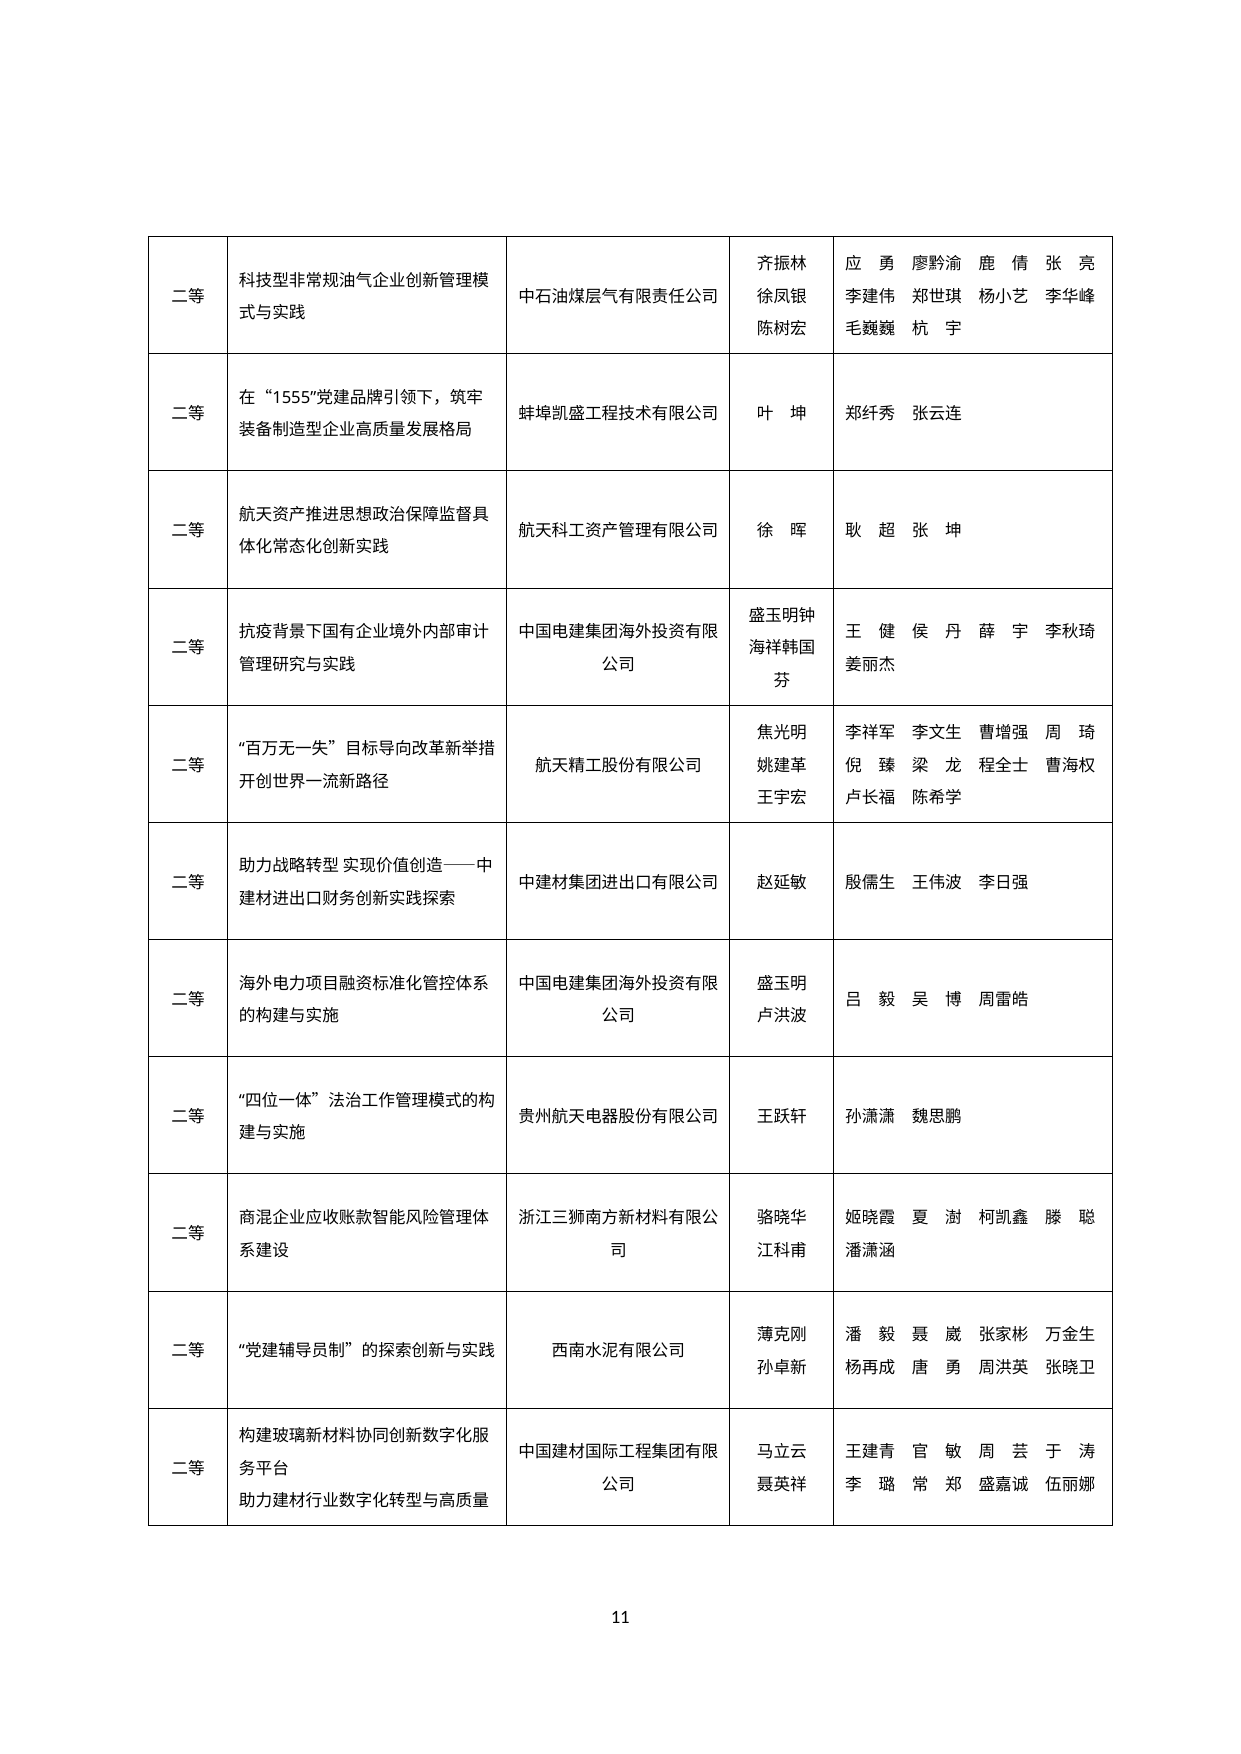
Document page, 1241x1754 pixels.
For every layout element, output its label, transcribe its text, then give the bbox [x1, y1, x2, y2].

table_cell 二等 [149, 940, 227, 1056]
table_cell 浙江三狮南方新材料有限公司 [507, 1174, 729, 1291]
table_cell 李祥军 李文生 曹增强 周 琦 倪 臻 梁 龙 程全士 曹海权 卢长福 陈希学 [834, 706, 1112, 822]
table_cell 耿 超 张 坤 [834, 471, 1112, 587]
table_cell 商混企业应收账款智能风险管理体系建设 [228, 1174, 506, 1291]
table_cell 贵州航天电器股份有限公司 [507, 1057, 729, 1173]
table_cell 二等 [149, 1057, 227, 1173]
table_cell 潘 毅 聂 崴 张家彬 万金生 杨再成 唐 勇 周洪英 张晓卫 [834, 1292, 1112, 1408]
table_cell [834, 1409, 1112, 1525]
table_cell 齐振林 徐凤银 陈树宏 [730, 237, 833, 353]
table_cell 航天资产推进思想政治保障监督具体化常态化创新实践 [228, 471, 506, 587]
table_cell 叶 坤 [730, 354, 833, 470]
table_cell 二等 [149, 237, 227, 353]
table_cell 盛玉明 卢洪波 [730, 940, 833, 1056]
table_cell 蚌埠凯盛工程技术有限公司 [507, 354, 729, 470]
table_cell 焦光明 姚建革 王宇宏 [730, 706, 833, 822]
table_cell 二等 [149, 1409, 227, 1525]
table_cell 二等 [149, 1174, 227, 1291]
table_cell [228, 1409, 506, 1525]
table_cell 中建材集团进出口有限公司 [507, 823, 729, 939]
table_cell 王跃轩 [730, 1057, 833, 1173]
table_cell 中国电建集团海外投资有限公司 [507, 589, 729, 704]
table_cell 在“1555”党建品牌引领下，筑牢装备制造型企业高质量发展格局 [228, 354, 506, 470]
table_cell 二等 [149, 471, 227, 587]
table_cell “党建辅导员制”的探索创新与实践 [228, 1292, 506, 1408]
table_cell 二等 [149, 706, 227, 822]
table_cell 殷儒生 王伟波 李日强 [834, 823, 1112, 939]
table_cell 中国电建集团海外投资有限公司 [507, 940, 729, 1056]
table_cell 航天科工资产管理有限公司 [507, 471, 729, 587]
table_cell 二等 [149, 589, 227, 704]
table_cell 中国建材国际工程集团有限公司 [507, 1409, 729, 1525]
table_cell 姬晓霞 夏 澍 柯凯鑫 滕 聪 潘潇涵 [834, 1174, 1112, 1291]
table_cell 助力战略转型 实现价值创造——中建材进出口财务创新实践探索 [228, 823, 506, 939]
table_cell “四位一体”法治工作管理模式的构建与实施 [228, 1057, 506, 1173]
table_cell 王 健 侯 丹 薛 宇 李秋琦姜丽杰 [834, 589, 1112, 704]
table_cell 海外电力项目融资标准化管控体系的构建与实施 [228, 940, 506, 1056]
table_cell 科技型非常规油气企业创新管理模式与实践 [228, 237, 506, 353]
table_cell 二等 [149, 823, 227, 939]
table_cell 二等 [149, 1292, 227, 1408]
table_cell “百万无一失”目标导向改革新举措 开创世界一流新路径 [228, 706, 506, 822]
table_cell 薄克刚 孙卓新 [730, 1292, 833, 1408]
table_cell 航天精工股份有限公司 [507, 706, 729, 822]
table_cell 二等 [149, 354, 227, 470]
table_cell 孙潇潇 魏思鹏 [834, 1057, 1112, 1173]
table_cell 骆晓华 江科甫 [730, 1174, 833, 1291]
table_cell 马立云 聂英祥 [730, 1409, 833, 1525]
table_cell 中石油煤层气有限责任公司 [507, 237, 729, 353]
table_cell 赵延敏 [730, 823, 833, 939]
table_cell 郑纤秀 张云连 [834, 354, 1112, 470]
table_cell 应 勇 廖黔渝 鹿 倩 张 亮 李建伟 郑世琪 杨小艺 李华峰 毛巍巍 杭 宇 [834, 237, 1112, 353]
table_cell 吕 毅 吴 博 周雷皓 [834, 940, 1112, 1056]
table_cell 西南水泥有限公司 [507, 1292, 729, 1408]
table_cell 盛玉明钟海祥韩国芬 [730, 589, 833, 704]
table_cell 徐 晖 [730, 471, 833, 587]
table_cell 抗疫背景下国有企业境外内部审计管理研究与实践 [228, 589, 506, 704]
